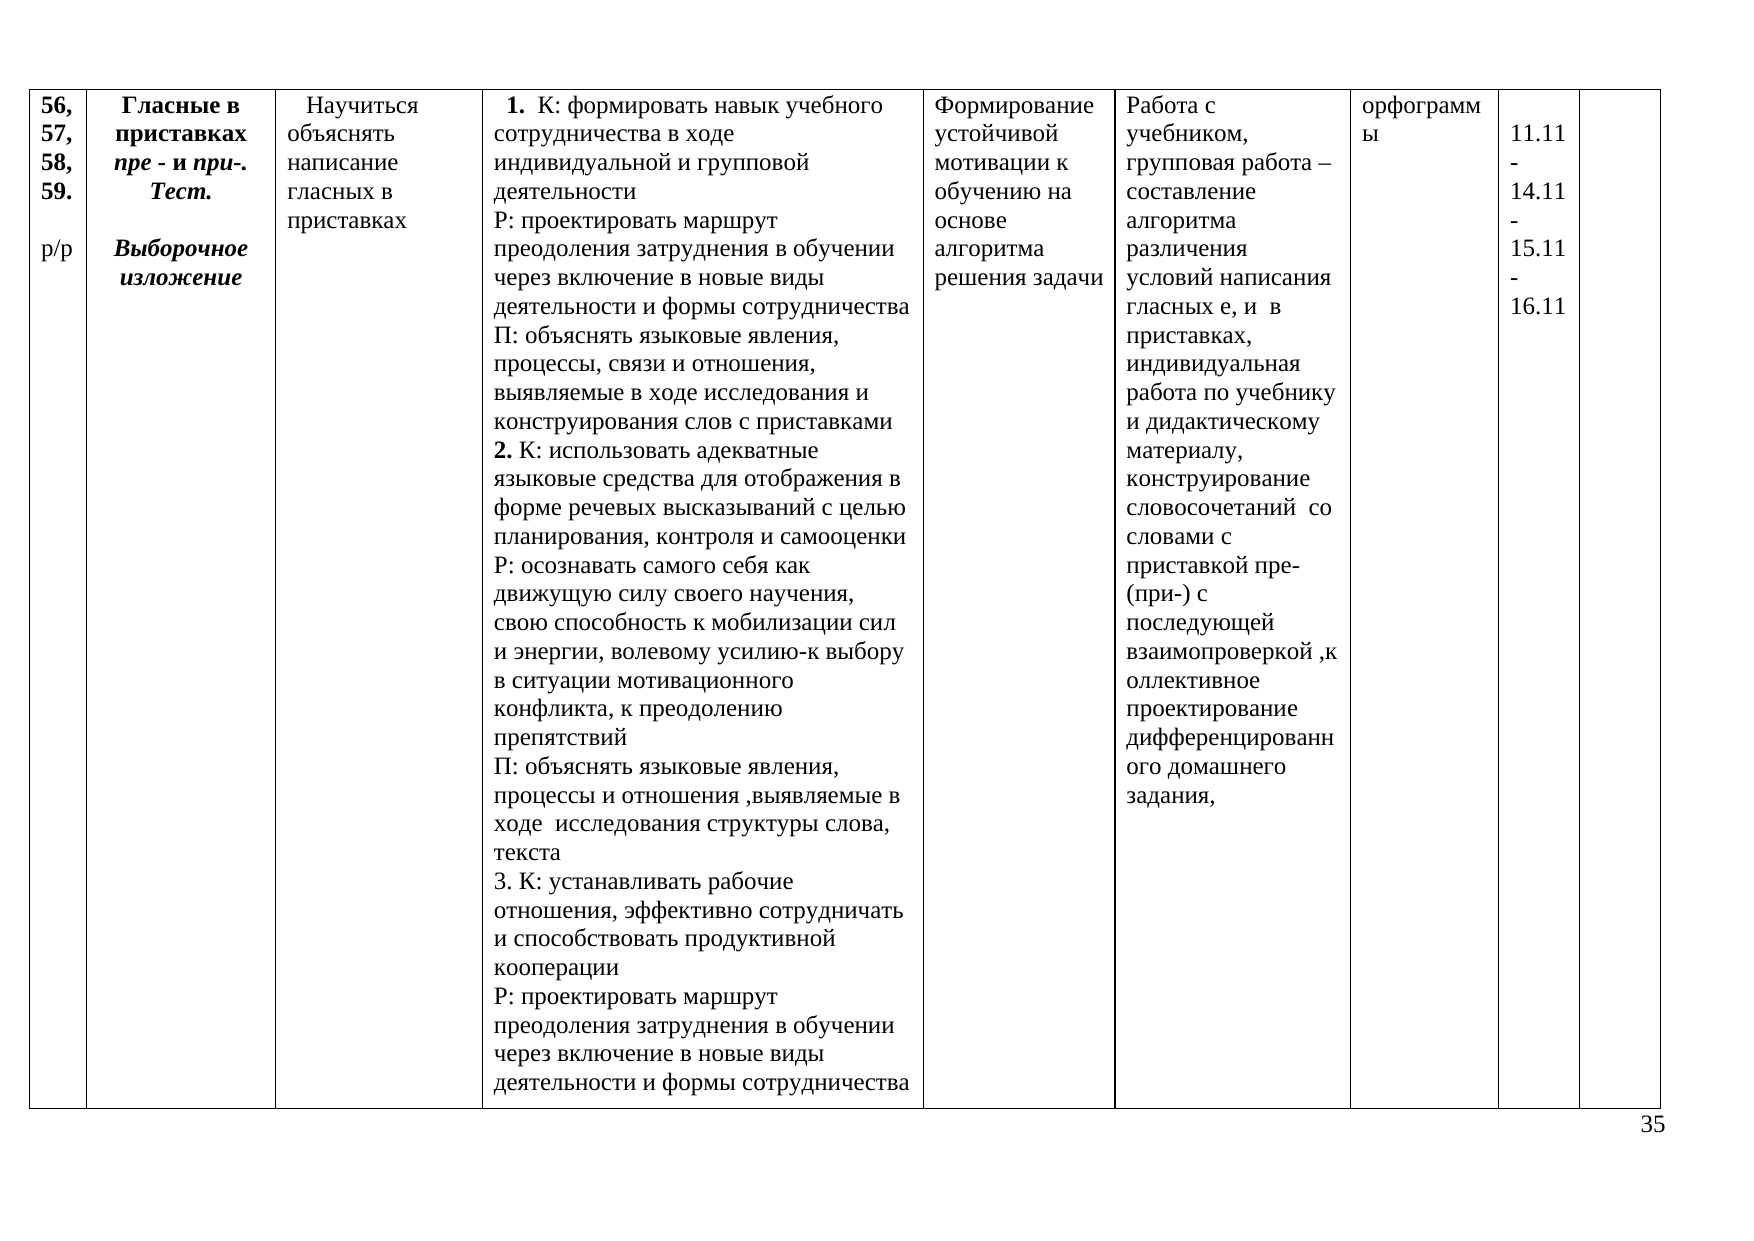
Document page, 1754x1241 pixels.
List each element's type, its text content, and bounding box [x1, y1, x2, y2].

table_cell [1499, 90, 1579, 1108]
table_cell орфограммы [1351, 90, 1498, 1108]
table_cell 56, 57, 58,59. р/р [30, 90, 86, 1108]
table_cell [276, 90, 482, 1108]
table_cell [1116, 90, 1350, 1108]
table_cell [483, 90, 923, 1108]
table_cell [87, 90, 275, 1108]
table_cell [1580, 90, 1660, 1108]
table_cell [924, 90, 1114, 1108]
